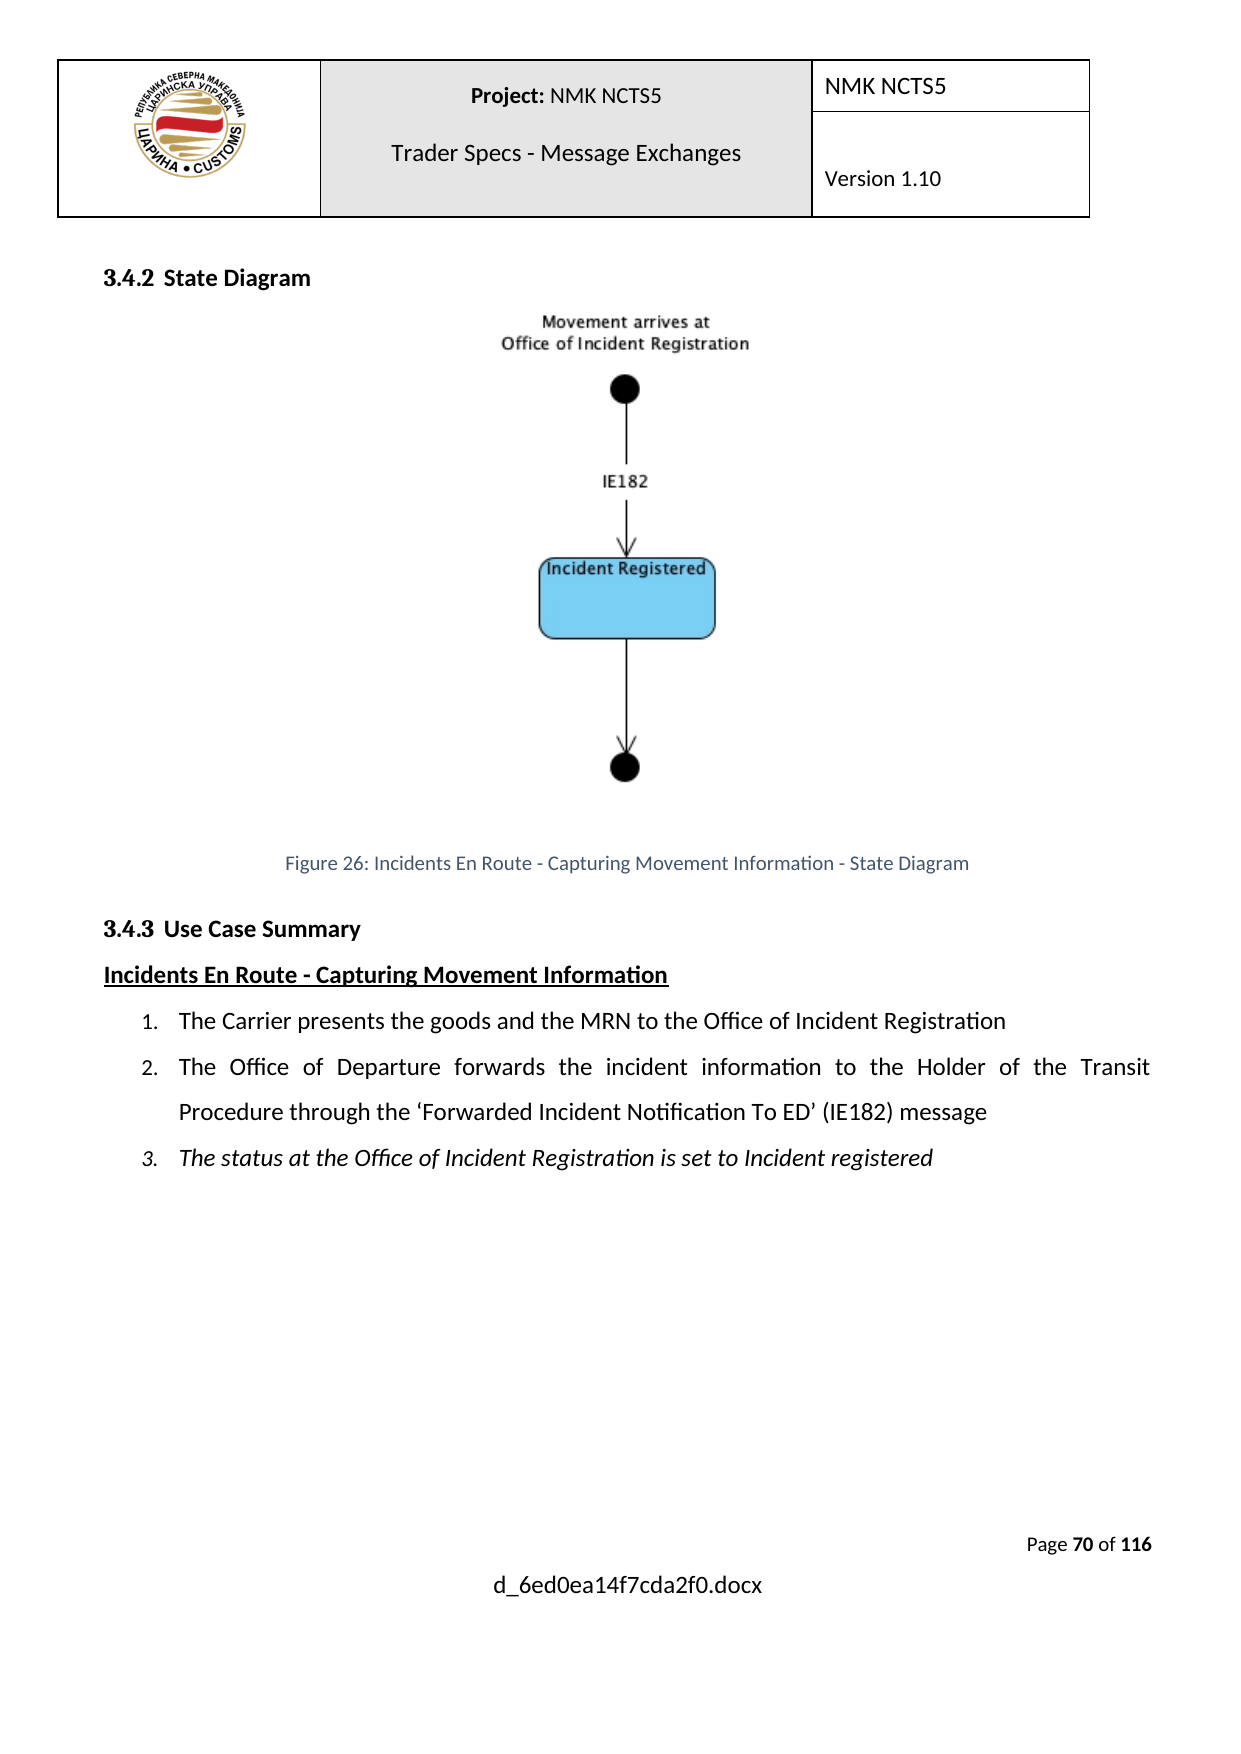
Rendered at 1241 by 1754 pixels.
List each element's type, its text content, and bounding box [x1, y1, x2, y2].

text Figure 26: Incidents En Route - Capturing Movement Information - State Diagram [103, 851, 1152, 876]
subtitle State Diagram [103, 263, 1152, 293]
list The status at the Office of Incident Registration is set to Incident registered [141, 1142, 1152, 1173]
list The Carrier presents the goods and the MRN to the Office of Incident Registration [141, 1005, 1152, 1036]
subtitle Use Case Summary [103, 914, 1152, 944]
text Incidents En Route - Capturing Movement Information [103, 959, 1152, 990]
picture [483, 308, 772, 790]
list The Office of Departure forwards the incident information to the Holder of the Transit Procedure through the ‘Forwarded Incident Notification To ED’ (IE182) message [141, 1051, 1152, 1127]
picture [127, 60, 252, 188]
